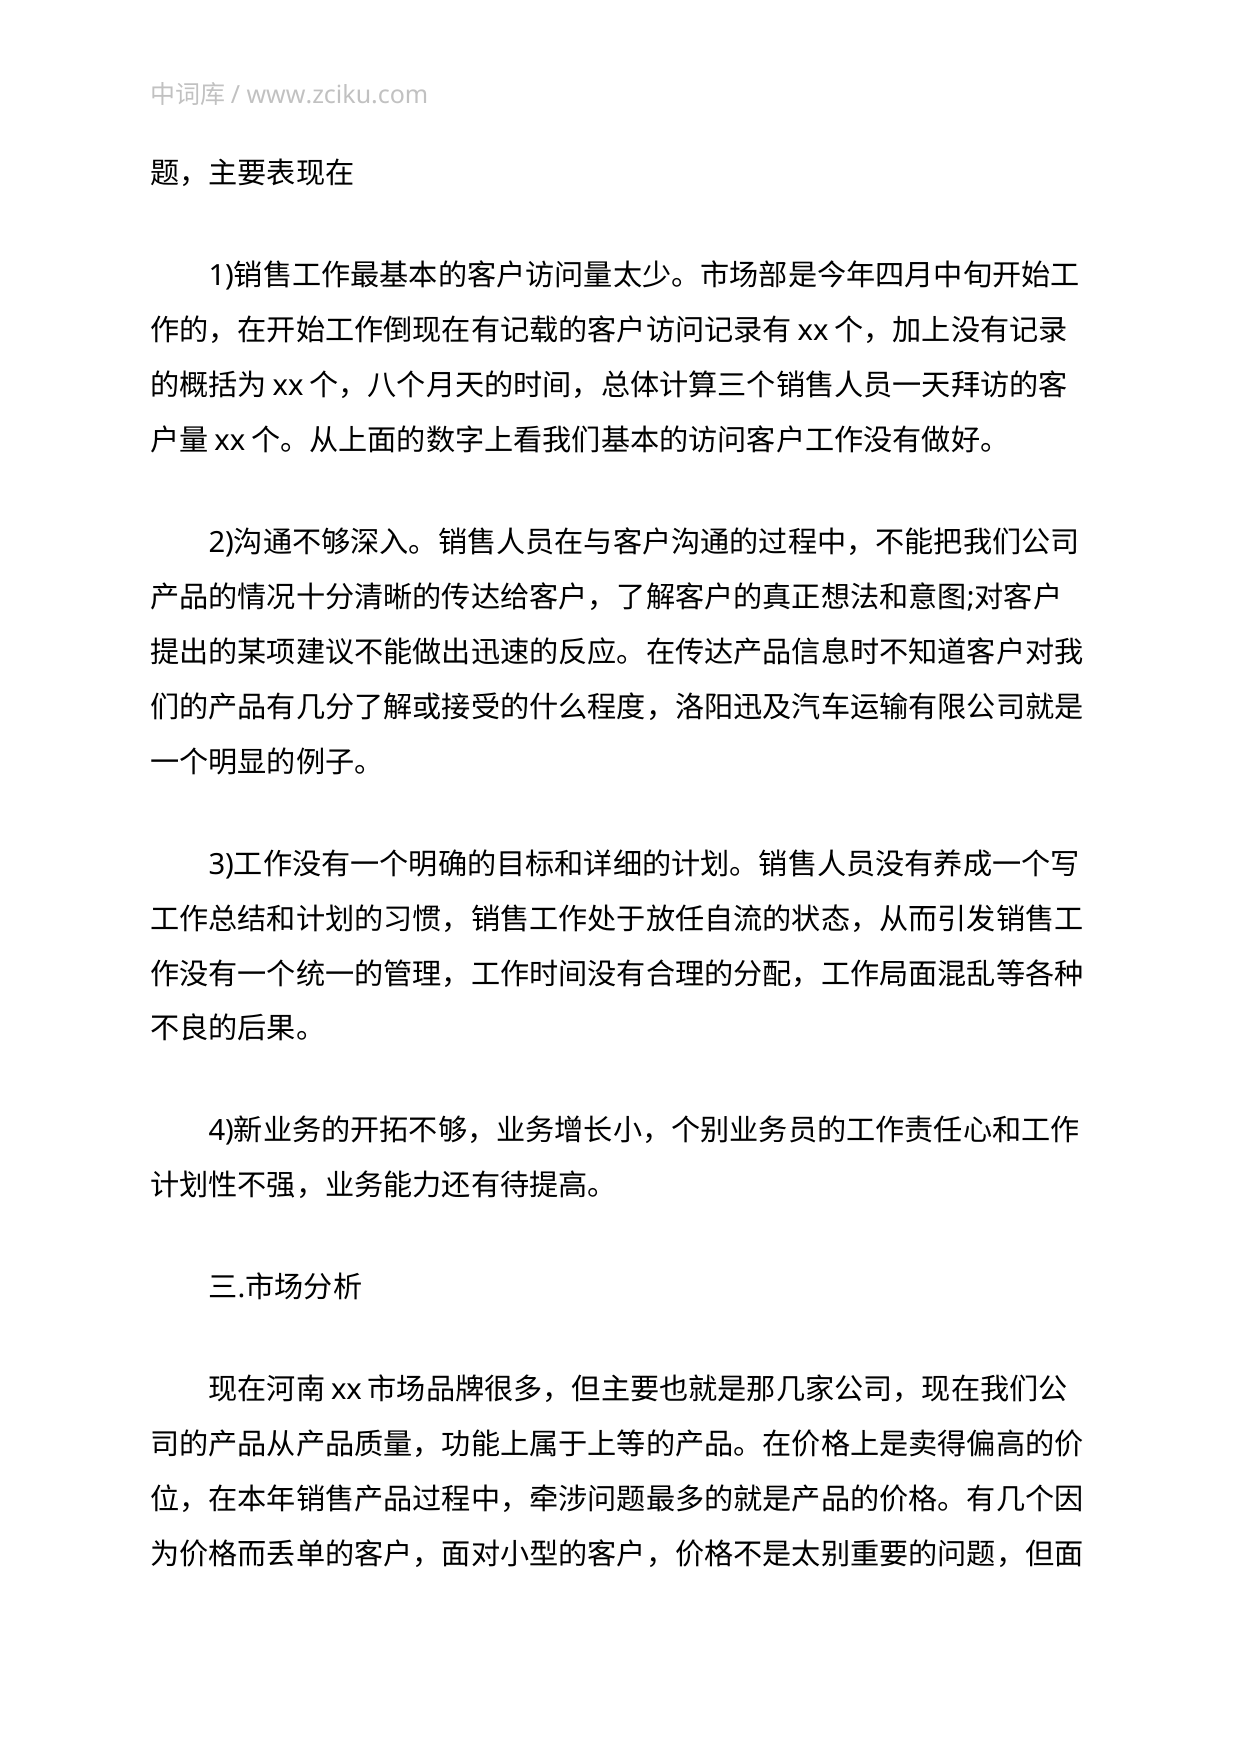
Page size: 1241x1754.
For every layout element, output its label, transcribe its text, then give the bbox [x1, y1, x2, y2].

text 3)工作没有一个明确的目标和详细的计划。销售人员没有养成一个写工作总结和计划的习惯，销售工作处于放任自流的状态，从而引发销售工作没有一个统一的管理，工作时间没有合理的分配，工作局面混乱等各种不良的后果。 [150, 840, 1090, 1047]
text 2)沟通不够深入。销售人员在与客户沟通的过程中，不能把我们公司产品的情况十分清晰的传达给客户，了解客户的真正想法和意图;对客户提出的某项建议不能做出迅速的反应。在传达产品信息时不知道客户对我们的产品有几分了解或接受的什么程度，洛阳迅及汽车运输有限公司就是一个明显的例子。 [150, 519, 1090, 781]
text 1)销售工作最基本的客户访问量太少。市场部是今年四月中旬开始工作的，在开始工作倒现在有记载的客户访问记录有xx个，加上没有记录的概括为xx个，八个月天的时间，总体计算三个销售人员一天拜访的客户量xx个。从上面的数字上看我们基本的访问客户工作没有做好。 [150, 252, 1090, 459]
text 三.市场分析 [150, 1264, 1090, 1306]
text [150, 1366, 1090, 1573]
text 4)新业务的开拓不够，业务增长小，个别业务员的工作责任心和工作计划性不强，业务能力还有待提高。 [150, 1107, 1090, 1204]
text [150, 150, 1090, 192]
